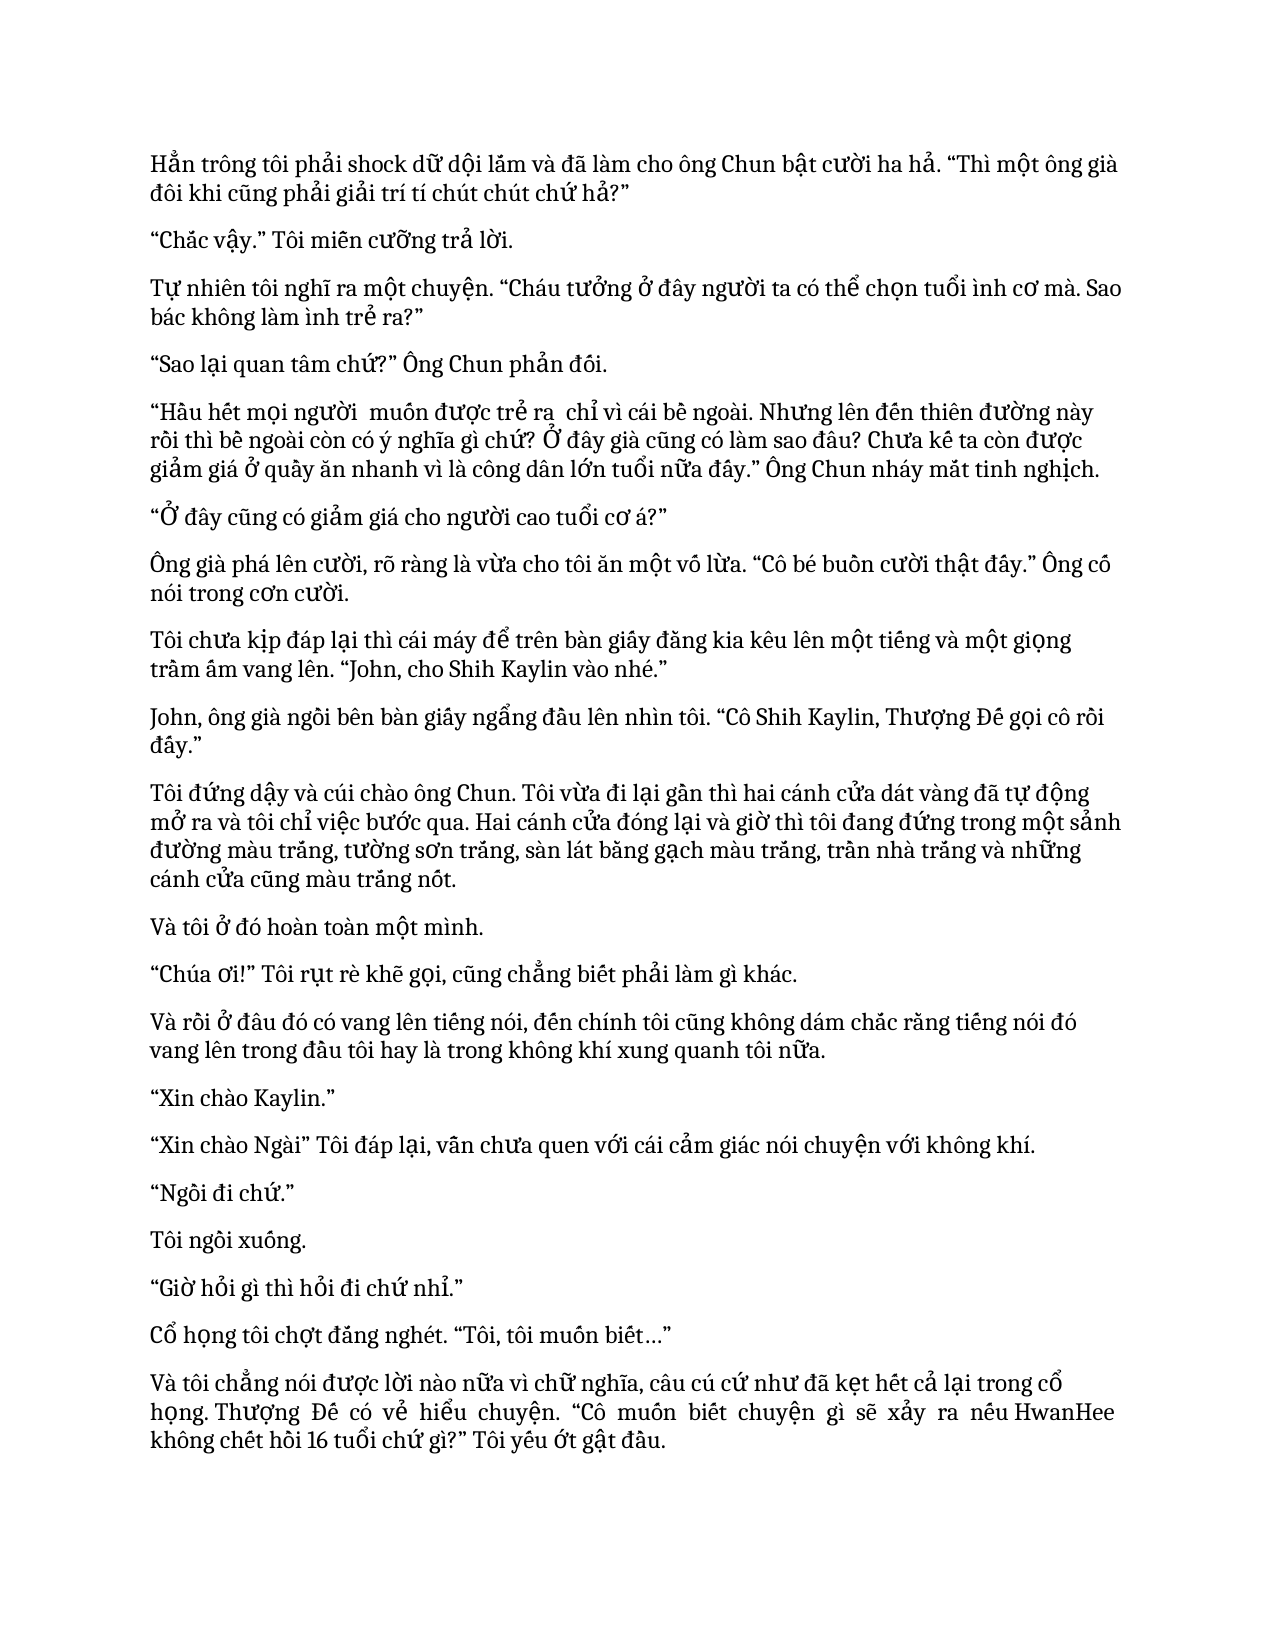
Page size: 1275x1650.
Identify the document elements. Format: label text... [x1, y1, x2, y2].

text “Hầu hết mọi người muốn được trẻ ra chỉ vì cái bề ngoài. Nhưng lên đến thiên đường này rồi thì bề ngoài còn có ý nghĩa gì chứ? Ở đây già cũng có làm sao đâu? Chưa kế ta còn được giảm giá ở quầy ăn nhanh vì là công dân lớn tuổi nữa đấy.” Ông Chun nháy mắt tinh nghịch. [150, 397, 1125, 484]
text Hẳn trông tôi phải shock dữ dội lắm và đã làm cho ông Chun bật cười ha hả. “Thì một ông già đôi khi cũng phải giải trí tí chút chút chứ hả?” [150, 150, 1125, 207]
text Và tôi chẳng nói được lời nào nữa vì chữ nghĩa, câu cú cứ như đã kẹt hết cả lại trong cổ họng. Thượng Đế có vẻ hiểu chuyện. “Cô muốn biết chuyện gì sẽ xảy ra nếu HwanHee không chết hồi 16 tuổi chứ gì?” Tôi yếu ớt gật đầu. [150, 1369, 1125, 1455]
text Tôi chưa kịp đáp lại thì cái máy để trên bàn giấy đằng kia kêu lên một tiếng và một giọng trầm ấm vang lên. “John, cho Shih Kaylin vào nhé.” [150, 626, 1125, 684]
text Cổ họng tôi chợt đắng nghét. “Tôi, tôi muốn biết…” [150, 1321, 1125, 1350]
text “Ngồi đi chứ.” [150, 1179, 1125, 1207]
text Tôi ngồi xuống. [150, 1226, 1125, 1255]
text Và tôi ở đó hoàn toàn một mình. [150, 912, 1125, 941]
text “Xin chào Ngài” Tôi đáp lại, vẫn chưa quen với cái cảm giác nói chuyện với không khí. [150, 1131, 1125, 1160]
text “Chúa ơi!” Tôi rụt rè khẽ gọi, cũng chẳng biết phải làm gì khác. [150, 960, 1125, 989]
text “Sao lại quan tâm chứ?” Ông Chun phản đối. [150, 350, 1125, 379]
text John, ông già ngồi bên bàn giấy ngẩng đầu lên nhìn tôi. “Cô Shih Kaylin, Thượng Đế gọi cô rồi đấy.” [150, 702, 1125, 760]
text “Xin chào Kaylin.” [150, 1084, 1125, 1112]
text Tôi đứng dậy và cúi chào ông Chun. Tôi vừa đi lại gần thì hai cánh cửa dát vàng đã tự động mở ra và tôi chỉ việc bước qua. Hai cánh cửa đóng lại và giờ thì tôi đang đứng trong một sảnh đường màu trắng, tường sơn trắng, sàn lát bằng gạch màu trắng, trần nhà trắng và những cánh cửa cũng màu trắng nốt. [150, 779, 1125, 894]
text Ông già phá lên cười, rõ ràng là vừa cho tôi ăn một vố lừa. “Cô bé buồn cười thật đấy.” Ông cố nói trong cơn cười. [150, 550, 1125, 607]
text Tự nhiên tôi nghĩ ra một chuyện. “Cháu tưởng ở đây người ta có thể chọn tuổi ình cơ mà. Sao bác không làm ình trẻ ra?” [150, 274, 1125, 331]
text Và rồi ở đâu đó có vang lên tiếng nói, đến chính tôi cũng không dám chắc rằng tiếng nói đó vang lên trong đầu tôi hay là trong không khí xung quanh tôi nữa. [150, 1007, 1125, 1065]
text “Giờ hỏi gì thì hỏi đi chứ nhỉ.” [150, 1274, 1125, 1302]
text “Chắc vậy.” Tôi miễn cưỡng trả lời. [150, 226, 1125, 255]
text “Ở đây cũng có giảm giá cho người cao tuổi cơ á?” [150, 502, 1125, 531]
